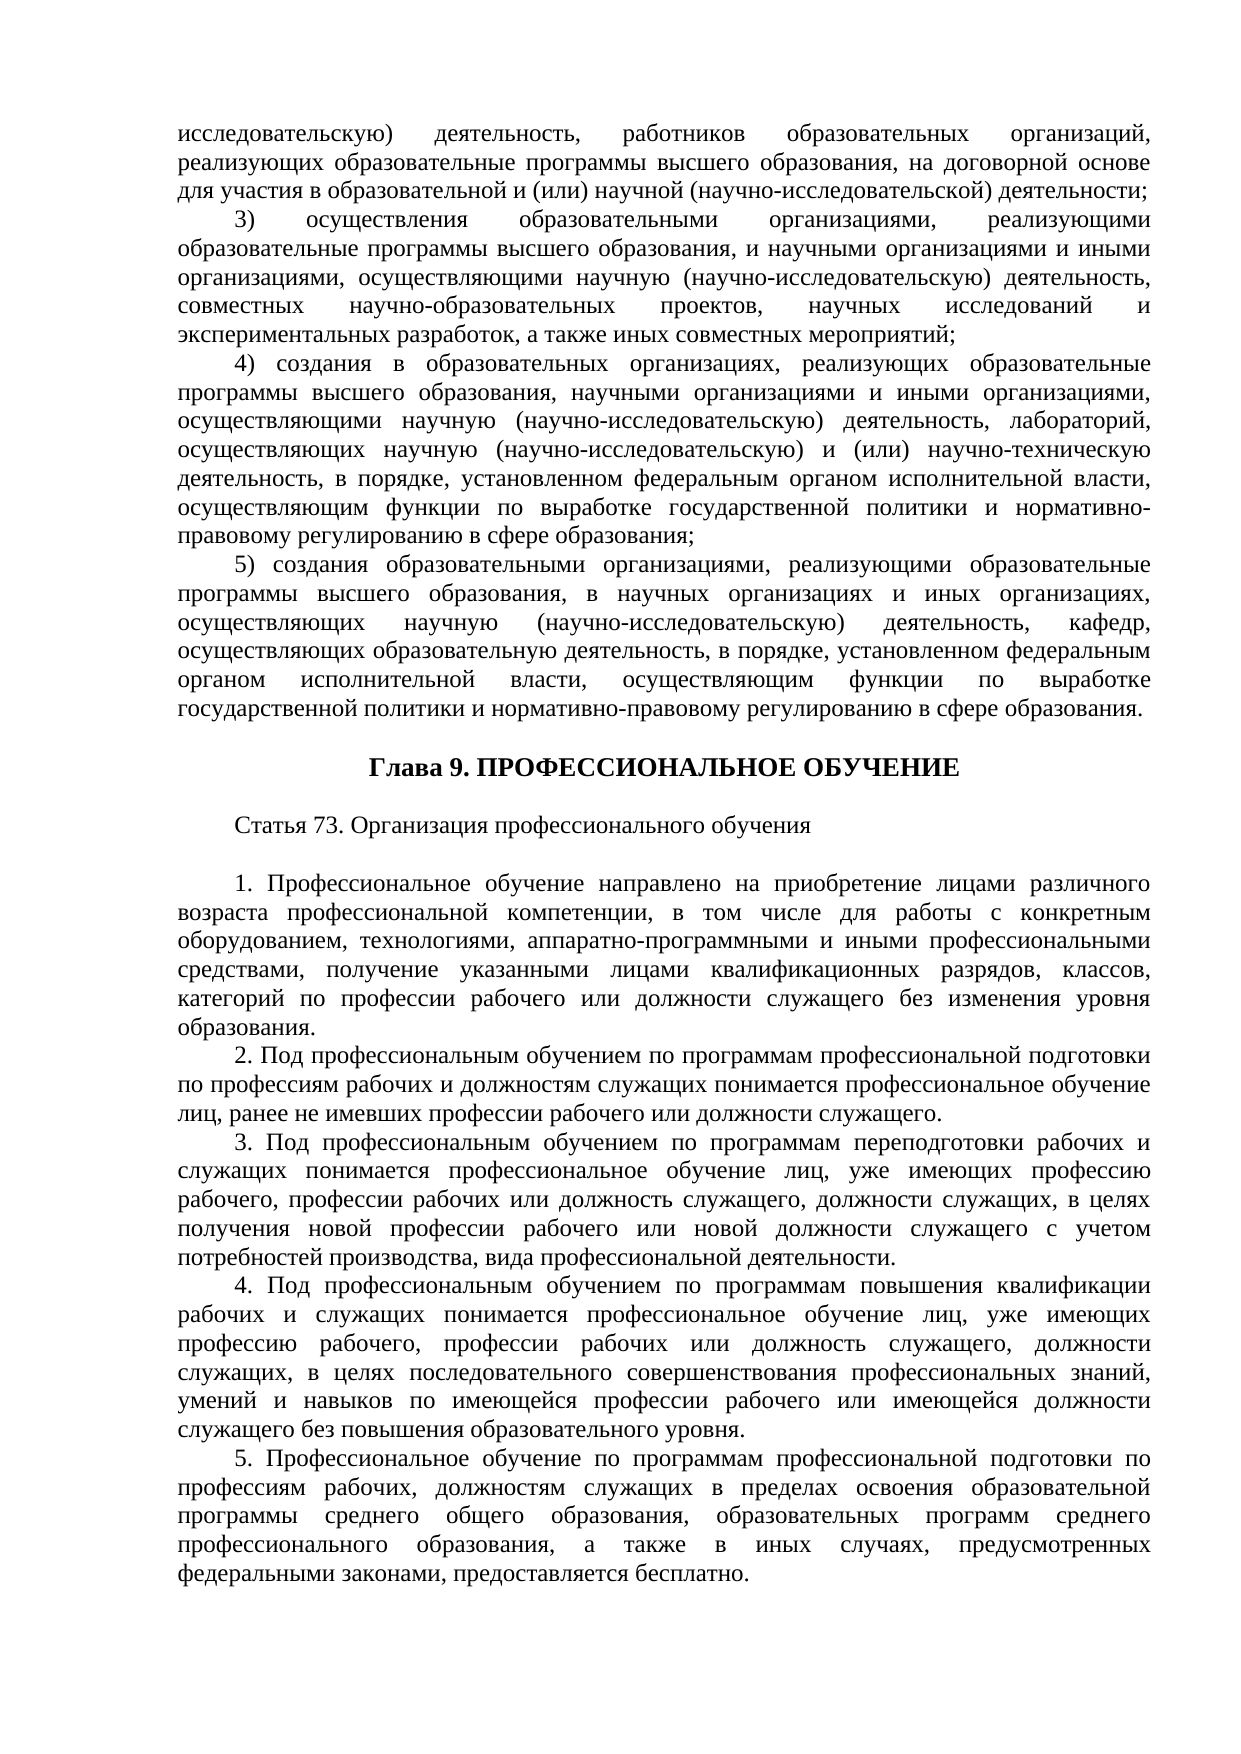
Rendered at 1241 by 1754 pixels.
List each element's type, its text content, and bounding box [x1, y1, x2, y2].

text 5. Профессиональное обучение по программам профессиональной подготовки по профессиям рабочих, должностям служащих в пределах освоения образовательной программы среднего общего образования, образовательных программ среднего профессионального образования, а также в иных случаях, предусмотренных федеральными законами, предоставляется бесплатно. [177, 1443, 1152, 1587]
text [177, 118, 1152, 204]
text 5) создания образовательными организациями, реализующими образовательные программы высшего образования, в научных организациях и иных организациях, осуществляющих научную (научно-исследовательскую) деятельность, кафедр, осуществляющих образовательную деятельность, в порядке, установленном федеральным органом исполнительной власти, осуществляющим функции по выработке государственной политики и нормативно-правовому регулированию в сфере образования. [177, 549, 1152, 722]
text 3. Под профессиональным обучением по программам переподготовки рабочих и служащих понимается профессиональное обучение лиц, уже имеющих профессию рабочего, профессии рабочих или должность служащего, должности служащих, в целях получения новой профессии рабочего или новой должности служащего с учетом потребностей производства, вида профессиональной деятельности. [177, 1127, 1152, 1271]
text 4) создания в образовательных организациях, реализующих образовательные программы высшего образования, научными организациями и иными организациями, осуществляющими научную (научно-исследовательскую) деятельность, лабораторий, осуществляющих научную (научно-исследовательскую) и (или) научно-техническую деятельность, в порядке, установленном федеральным органом исполнительной власти, осуществляющим функции по выработке государственной политики и нормативно-правовому регулированию в сфере образования; [177, 348, 1152, 549]
text Глава 9. ПРОФЕССИОНАЛЬНОЕ ОБУЧЕНИЕ [177, 751, 1152, 782]
text Статья 73. Организация профессионального обучения [177, 811, 1152, 839]
text 3) осуществления образовательными организациями, реализующими образовательные программы высшего образования, и научными организациями и иными организациями, осуществляющими научную (научно-исследовательскую) деятельность, совместных научно-образовательных проектов, научных исследований и экспериментальных разработок, а также иных совместных мероприятий; [177, 204, 1152, 348]
text 1. Профессиональное обучение направлено на приобретение лицами различного возраста профессиональной компетенции, в том числе для работы с конкретным оборудованием, технологиями, аппаратно-программными и иными профессиональными средствами, получение указанными лицами квалификационных разрядов, классов, категорий по профессии рабочего или должности служащего без изменения уровня образования. [177, 868, 1152, 1041]
text 4. Под профессиональным обучением по программам повышения квалификации рабочих и служащих понимается профессиональное обучение лиц, уже имеющих профессию рабочего, профессии рабочих или должность служащего, должности служащих, в целях последовательного совершенствования профессиональных знаний, умений и навыков по имеющейся профессии рабочего или имеющейся должности служащего без повышения образовательного уровня. [177, 1271, 1152, 1443]
text 2. Под профессиональным обучением по программам профессиональной подготовки по профессиям рабочих и должностям служащих понимается профессиональное обучение лиц, ранее не имевших профессии рабочего или должности служащего. [177, 1041, 1152, 1127]
